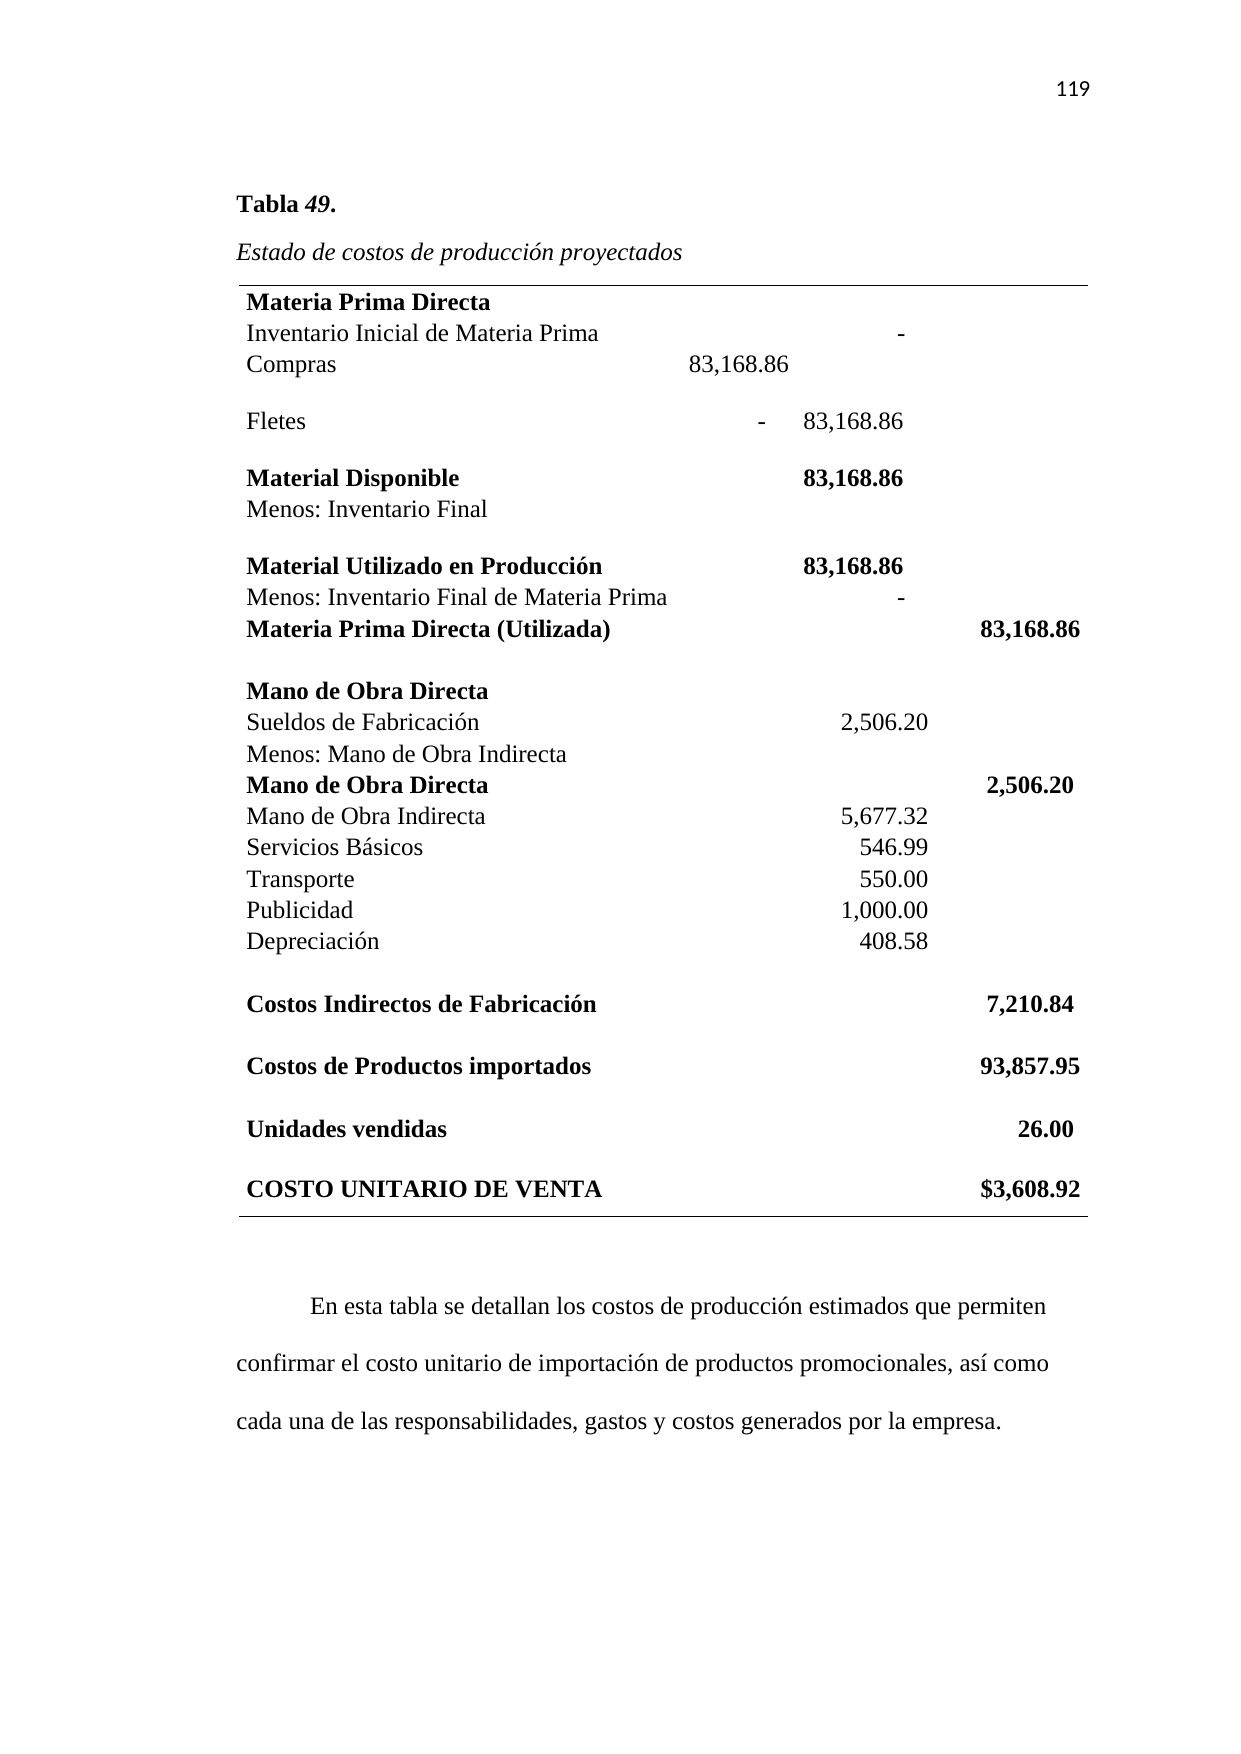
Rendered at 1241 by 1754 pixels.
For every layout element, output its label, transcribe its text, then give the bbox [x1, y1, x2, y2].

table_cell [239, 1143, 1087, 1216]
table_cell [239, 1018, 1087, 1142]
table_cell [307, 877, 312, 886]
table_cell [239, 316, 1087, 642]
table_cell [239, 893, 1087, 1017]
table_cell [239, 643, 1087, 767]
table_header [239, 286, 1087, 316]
text En esta tabla se detallan los costos de producción estimados que permiten confirmar el costo unitario de importación de productos promocionales, así como cada una de las responsabilidades, gastos y costos generados por la empresa. [236, 1291, 1090, 1434]
text Estado de costos de producción proyectados [236, 237, 1090, 266]
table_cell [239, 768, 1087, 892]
text Tabla 49. [236, 189, 1090, 218]
